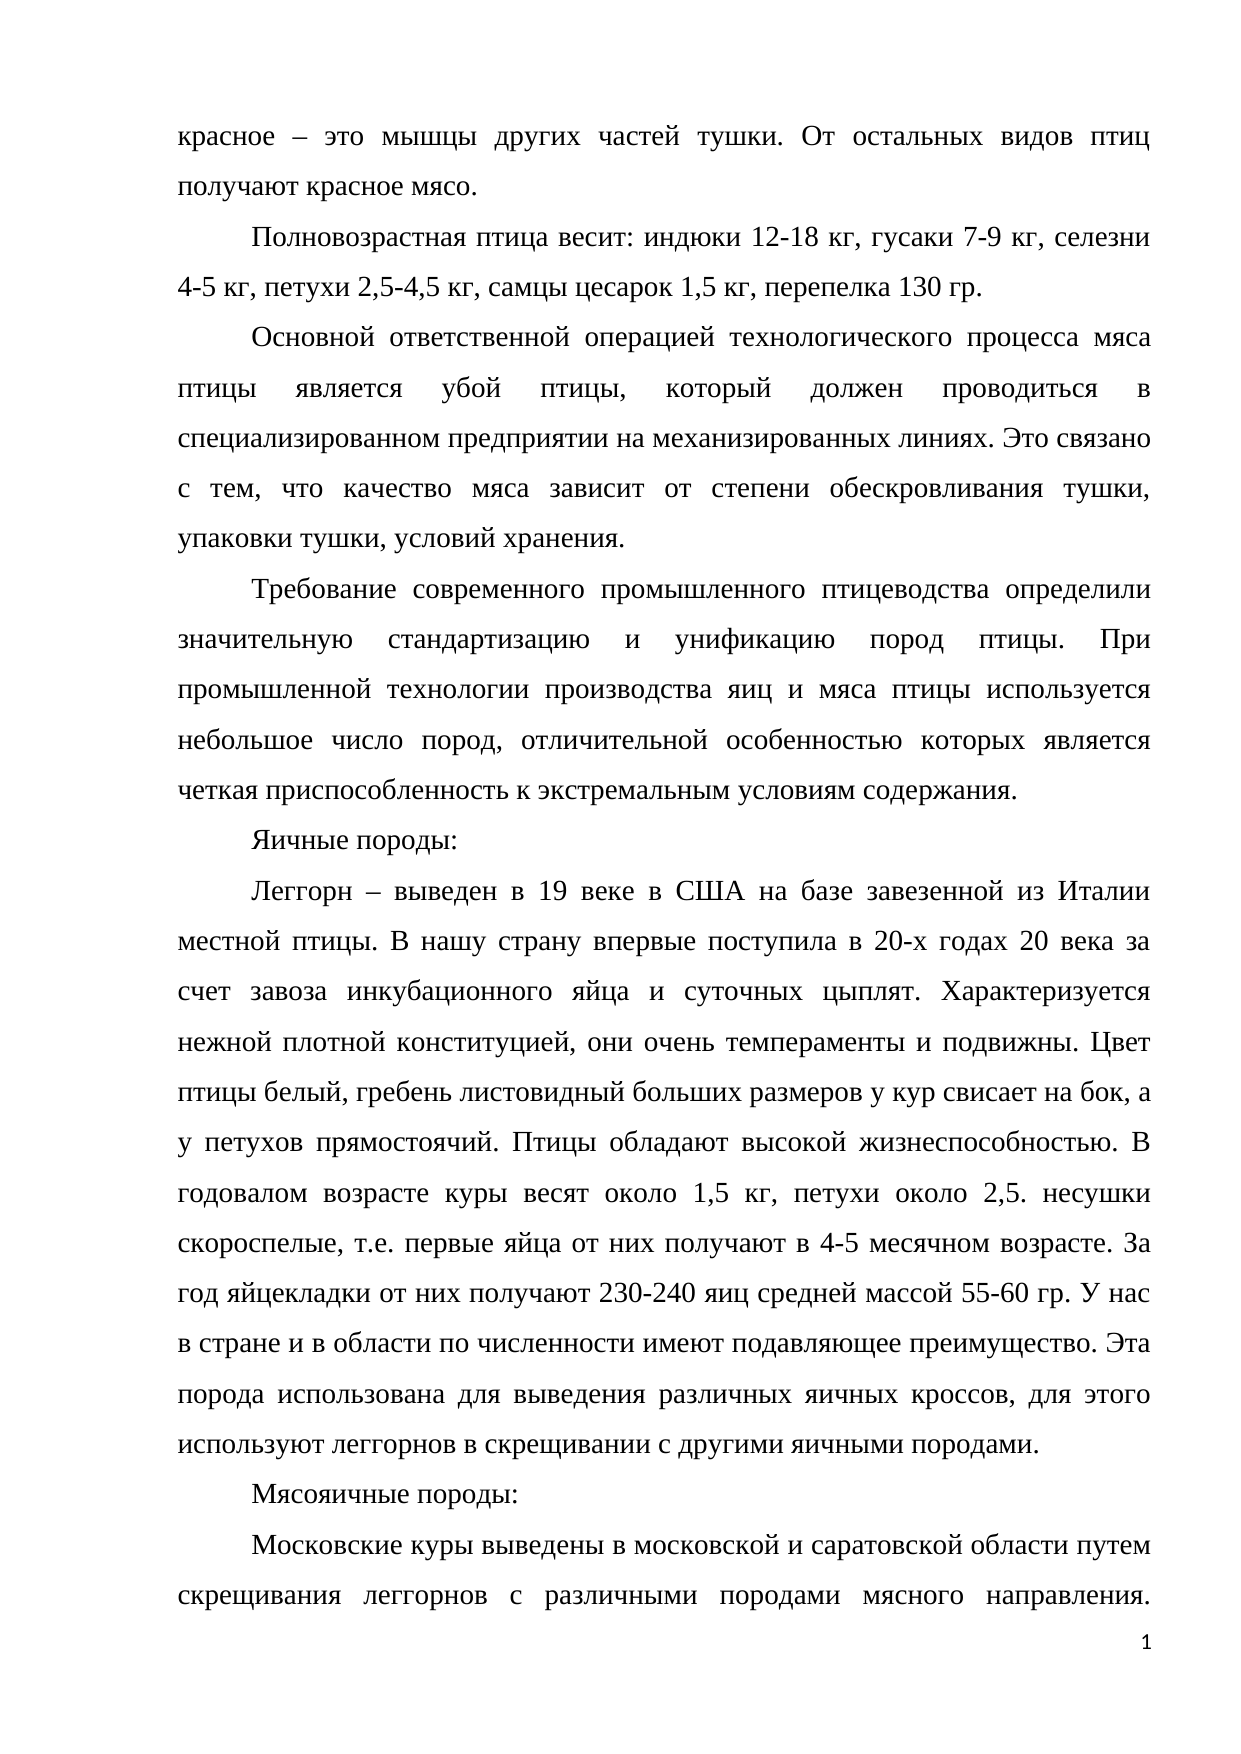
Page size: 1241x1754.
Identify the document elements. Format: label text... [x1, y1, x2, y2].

text Требование современного промышленного птицеводства определили значительную стандартизацию и унификацию пород птицы. При промышленной технологии производства яиц и мяса птицы используется небольшое число пород, отличительной особенностью которых является четкая приспособленность к экстремальным условиям содержания. [177, 571, 1152, 806]
text Полновозрастная птица весит: индюки 12-18 кг, гусаки 7-9 кг, селезни 4-5 кг, петухи 2,5-4,5 кг, самцы цесарок 1,5 кг, перепелка 130 гр. [177, 219, 1152, 303]
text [177, 118, 1152, 202]
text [177, 1527, 1152, 1611]
text Яичные породы: [177, 822, 1152, 856]
text Леггорн – выведен в 19 веке в США на базе завезенной из Италии местной птицы. В нашу страну впервые поступила в 20-х годах 20 века за счет завоза инкубационного яйца и суточных цыплят. Характеризуется нежной плотной конституцией, они очень темпераменты и подвижны. Цвет птицы белый, гребень листовидный больших размеров у кур свисает на бок, а у петухов прямостоячий. Птицы обладают высокой жизнеспособностью. В годовалом возрасте куры весят около 1,5 кг, петухи около 2,5. несушки скороспелые, т.е. первые яйца от них получают в 4-5 месячном возрасте. За год яйцекладки от них получают 230-240 яиц средней массой 55-60 гр. У нас в стране и в области по численности имеют подавляющее преимущество. Эта порода использована для выведения различных яичных кроссов, для этого используют леггорнов в скрещивании с другими яичными породами. [177, 873, 1152, 1460]
text Основной ответственной операцией технологического процесса мяса птицы является убой птицы, который должен проводиться в специализированном предприятии на механизированных линиях. Это связано с тем, что качество мяса зависит от степени обескровливания тушки, упаковки тушки, условий хранения. [177, 319, 1152, 554]
text Мясояичные породы: [177, 1477, 1152, 1510]
